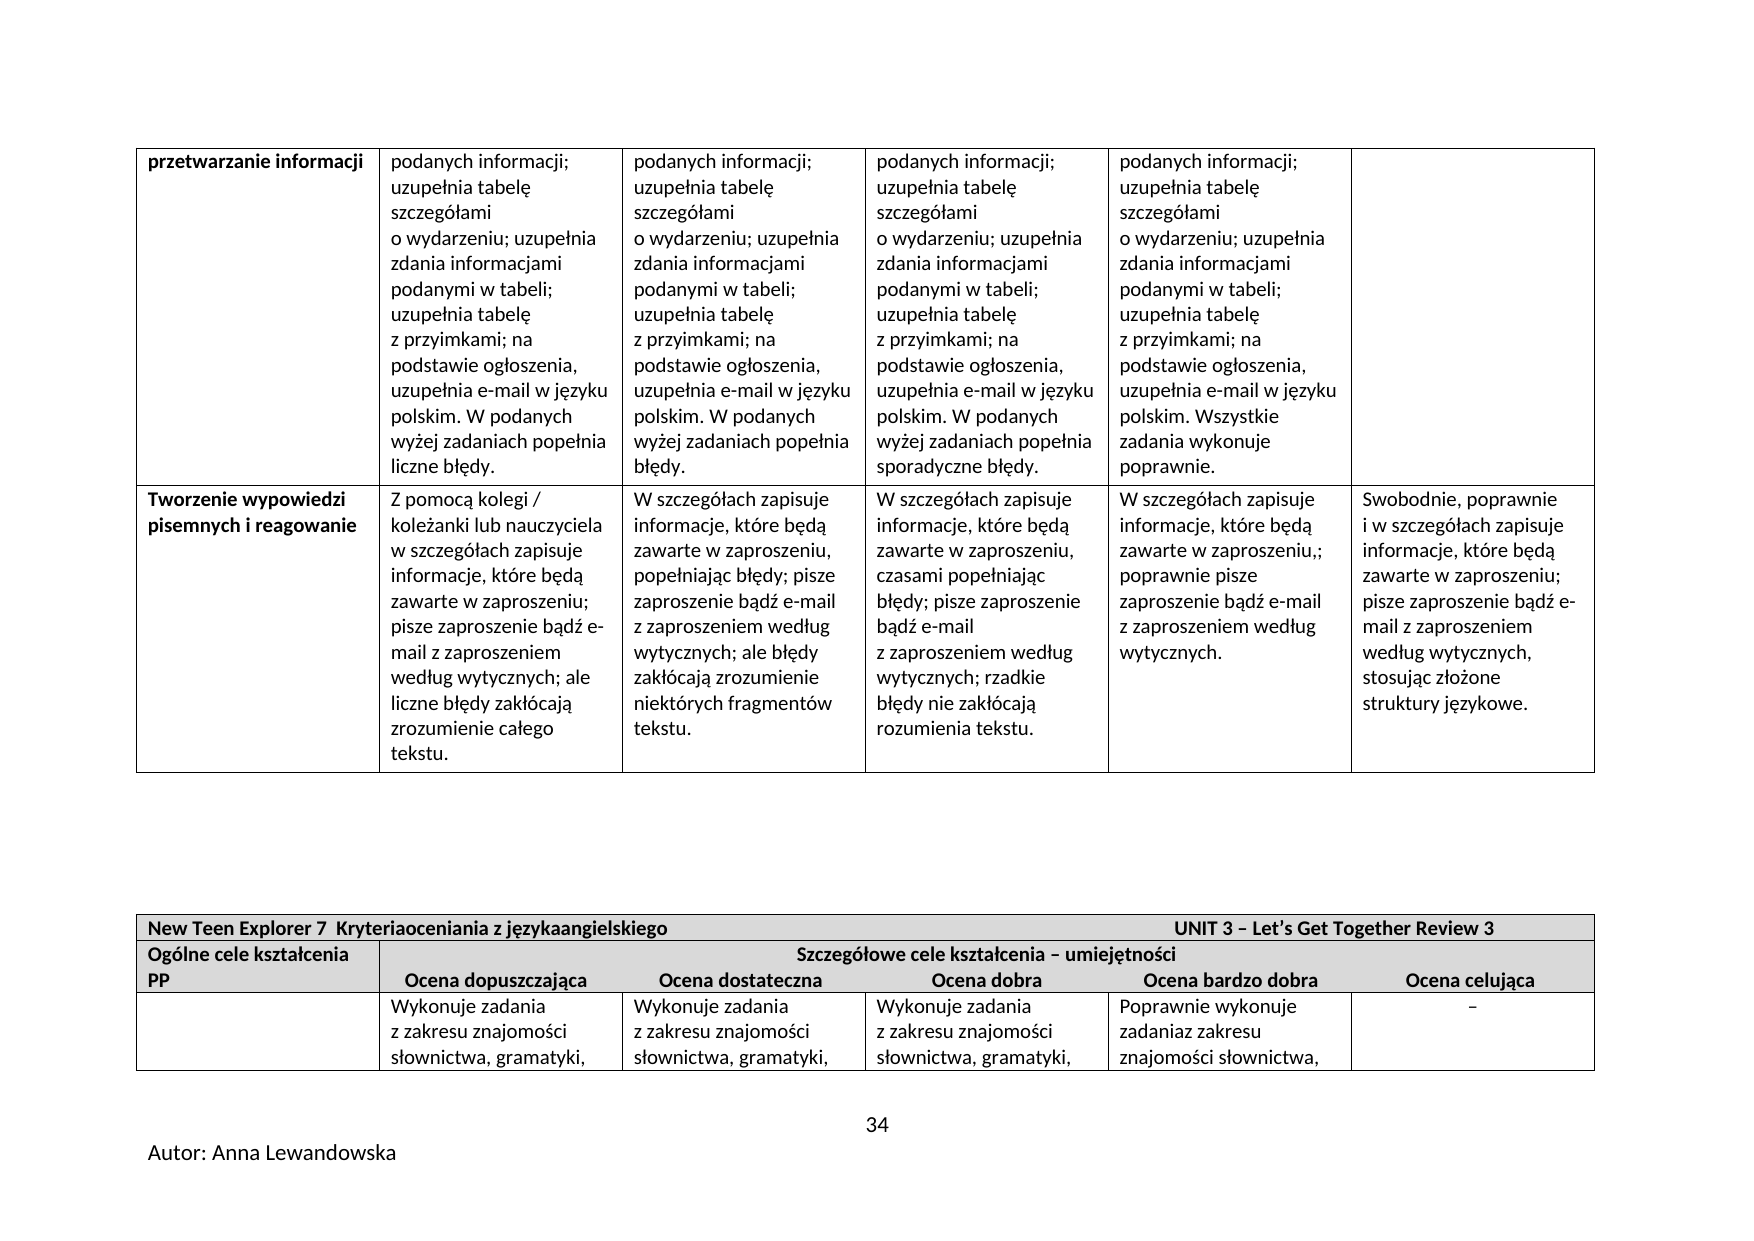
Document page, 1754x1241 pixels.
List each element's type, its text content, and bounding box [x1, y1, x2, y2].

table_cell W szczegółach zapisuje informacje, które będą zawarte w zaproszeniu,; poprawnie pisze zaproszenie bądź e-mail z zaproszeniem według wytycznych. [1109, 486, 1351, 772]
table_cell Szczegółowe cele kształcenia – umiejętności Ocena dopuszczająca Ocena dostateczna Ocena dobra Ocena bardzo dobra Ocena celująca [380, 941, 1594, 992]
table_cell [1109, 993, 1351, 1069]
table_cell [137, 149, 379, 485]
table_cell W szczegółach zapisuje informacje, które będą zawarte w zaproszeniu, popełniając błędy; pisze zaproszenie bądź e-mail z zaproszeniem według wytycznych; ale błędy zakłócają zrozumienie niektórych fragmentów tekstu. [623, 486, 865, 772]
table_cell Swobodnie, poprawnie i w szczegółach zapisuje informacje, które będą zawarte w zaproszeniu; pisze zaproszenie bądź e-mail z zaproszeniem według wytycznych, stosując złożone struktury językowe. [1352, 486, 1594, 772]
table_cell – [1352, 149, 1594, 485]
table_cell Ogólne cele kształcenia PP [137, 941, 379, 992]
table_header New Teen Explorer 7 Kryteriaoceniania z językaangielskiego UNIT 3 – Let’s Get Together Review 3 [137, 915, 1594, 940]
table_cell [380, 149, 622, 485]
table_cell – [1352, 993, 1594, 1069]
table_cell Z pomocą kolegi / koleżanki lub nauczyciela w szczegółach zapisuje informacje, które będą zawarte w zaproszeniu; pisze zaproszenie bądź e-mail z zaproszeniem według wytycznych; ale liczne błędy zakłócają zrozumienie całego tekstu. [380, 486, 622, 772]
table_cell Tworzenie wypowiedzi pisemnych i reagowanie [137, 486, 379, 772]
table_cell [866, 149, 1108, 485]
table_cell [137, 993, 379, 1069]
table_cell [623, 993, 865, 1069]
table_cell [866, 993, 1108, 1069]
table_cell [380, 993, 622, 1069]
table_cell W szczegółach zapisuje informacje, które będą zawarte w zaproszeniu, czasami popełniając błędy; pisze zaproszenie bądź e-mail z zaproszeniem według wytycznych; rzadkie błędy nie zakłócają rozumienia tekstu. [866, 486, 1108, 772]
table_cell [623, 149, 865, 485]
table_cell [1109, 149, 1351, 485]
